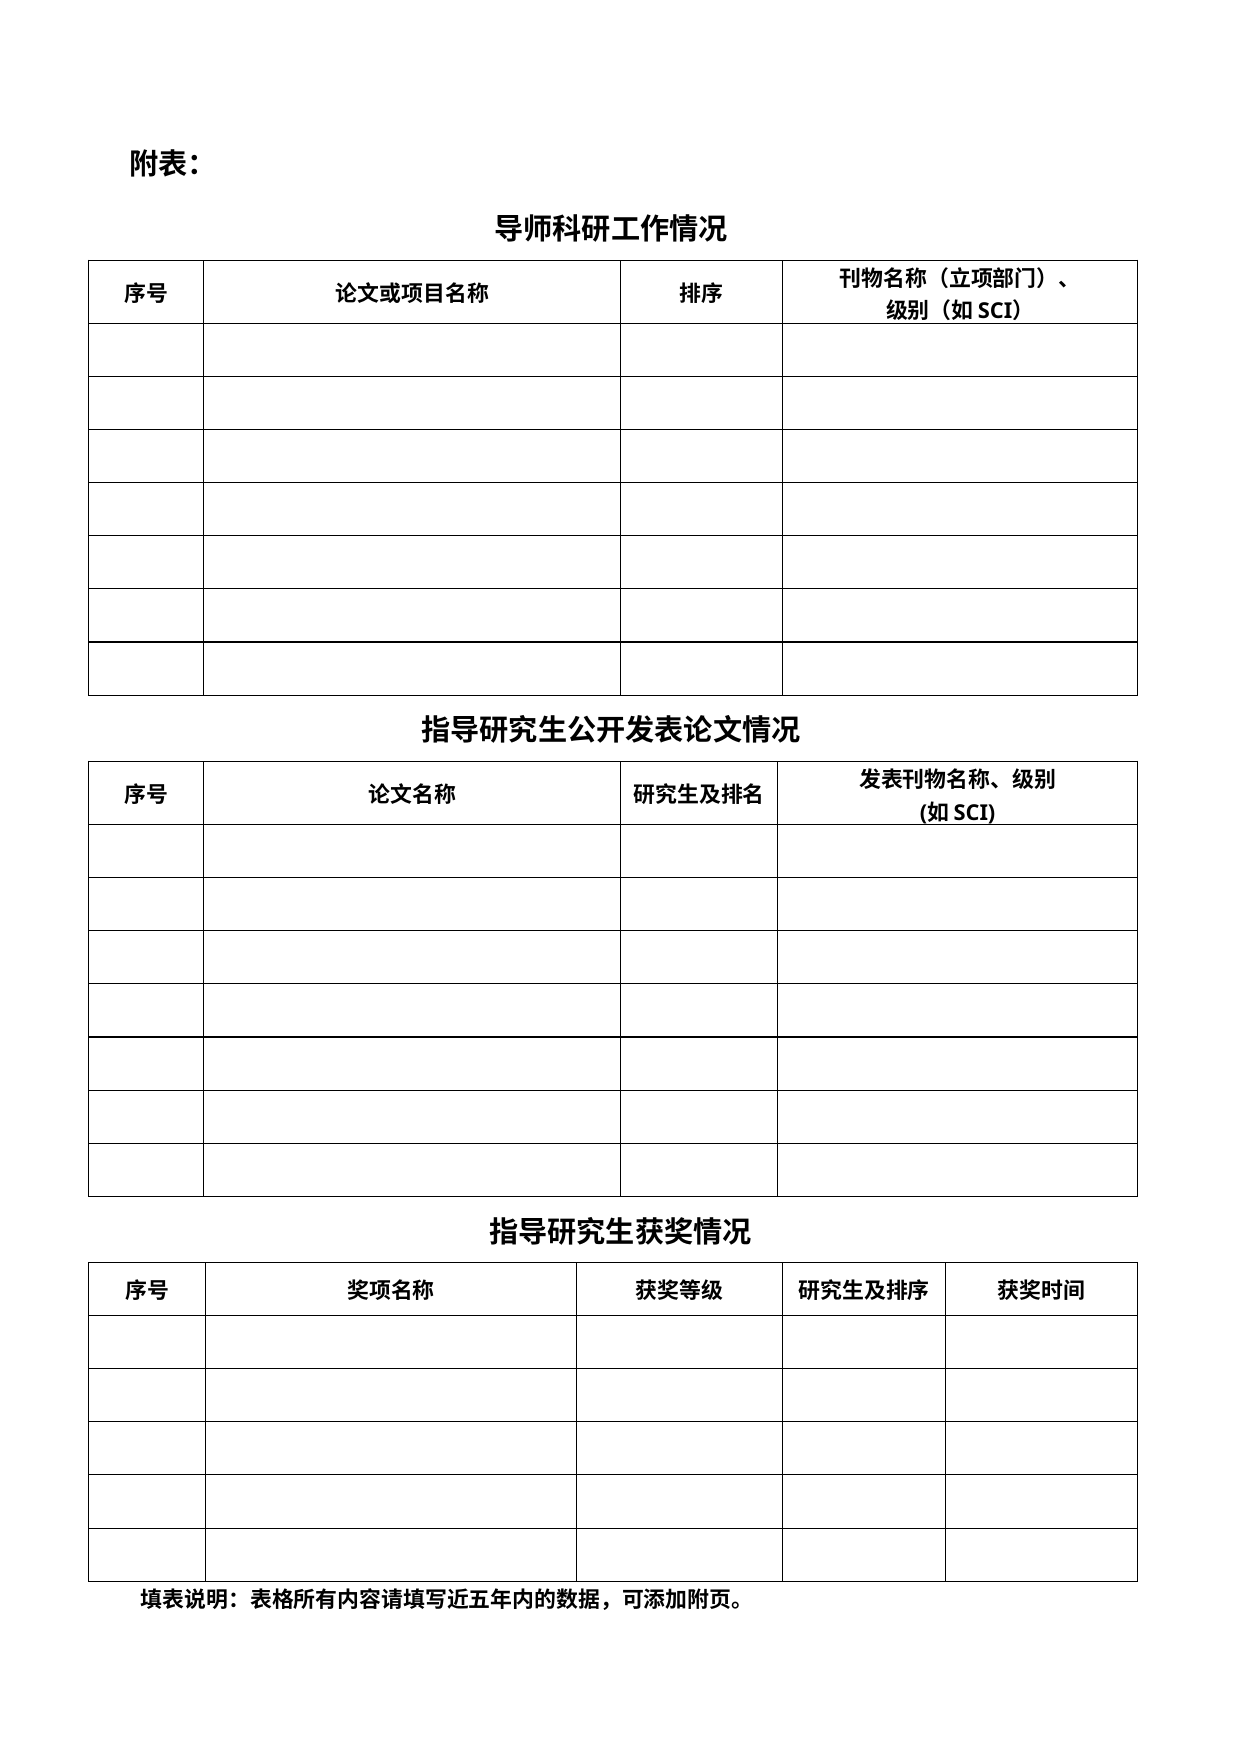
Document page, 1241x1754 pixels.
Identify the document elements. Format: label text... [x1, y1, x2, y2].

table_cell [89, 589, 203, 641]
table_cell [946, 1529, 1137, 1581]
text 填表说明：表格所有内容请填写近五年内的数据，可添加附页。 [129, 1582, 1092, 1614]
table_cell [621, 825, 777, 877]
table_cell [89, 377, 203, 429]
table_cell [89, 825, 203, 877]
text 指导研究生公开发表论文情况 [129, 696, 1092, 761]
table_cell [89, 1038, 203, 1089]
table_cell [206, 1369, 576, 1421]
table_cell [621, 1091, 777, 1143]
table_cell [783, 483, 1137, 535]
table_header 序号 [89, 1263, 205, 1315]
table_cell [621, 931, 777, 983]
table_cell [783, 1422, 945, 1474]
table_cell [577, 1475, 782, 1527]
table_cell [89, 1529, 205, 1581]
table_cell [621, 643, 782, 694]
table_cell [778, 1038, 1137, 1089]
table_cell [783, 589, 1137, 641]
table_cell [783, 377, 1137, 429]
table_cell [89, 1316, 205, 1368]
table_cell [204, 825, 620, 877]
table_cell [783, 324, 1137, 376]
table_cell [89, 643, 203, 694]
table_cell [778, 931, 1137, 983]
table_cell [946, 1369, 1137, 1421]
table_cell [778, 1091, 1137, 1143]
table_cell [778, 878, 1137, 930]
table_cell [783, 1475, 945, 1527]
text 指导研究生获奖情况 [148, 1197, 1092, 1262]
text 导师科研工作情况 [129, 194, 1092, 259]
table_header 排序 [621, 261, 782, 323]
table_header 发表刊物名称、级别 (如SCI) [778, 762, 1137, 824]
table_cell [204, 589, 620, 641]
table_cell [204, 377, 620, 429]
table_header 序号 [89, 261, 203, 323]
table_cell [783, 536, 1137, 588]
table_cell [89, 483, 203, 535]
table_cell [89, 1475, 205, 1527]
table_cell [946, 1422, 1137, 1474]
table_header 奖项名称 [206, 1263, 576, 1315]
table_cell [621, 878, 777, 930]
table_cell [783, 643, 1137, 694]
table_cell [204, 931, 620, 983]
table_cell [89, 984, 203, 1036]
table_header 获奖时间 [946, 1263, 1137, 1315]
table_cell [783, 1529, 945, 1581]
table_cell [783, 430, 1137, 482]
table_header 刊物名称（立项部门）、 级别（如SCI） [783, 261, 1137, 323]
table_cell [204, 430, 620, 482]
table_cell [204, 643, 620, 694]
table_cell [778, 825, 1137, 877]
table_cell [778, 984, 1137, 1036]
table_header 获奖等级 [577, 1263, 782, 1315]
table_cell [621, 984, 777, 1036]
table_cell [783, 1369, 945, 1421]
table_cell [206, 1529, 576, 1581]
table_cell [204, 324, 620, 376]
table_header 研究生及排名 [621, 762, 777, 824]
table_cell [621, 536, 782, 588]
table_cell [204, 1144, 620, 1196]
table_cell [204, 878, 620, 930]
table_cell [206, 1475, 576, 1527]
table_cell [621, 589, 782, 641]
table_cell [206, 1316, 576, 1368]
table_cell [204, 1091, 620, 1143]
table_cell [946, 1475, 1137, 1527]
table_cell [621, 1144, 777, 1196]
table_cell [946, 1316, 1137, 1368]
table_cell [89, 1091, 203, 1143]
table_cell [204, 984, 620, 1036]
table_cell [621, 324, 782, 376]
table_cell [783, 1316, 945, 1368]
table_cell [621, 483, 782, 535]
table_header 论文名称 [204, 762, 620, 824]
table_cell [621, 430, 782, 482]
table_cell [89, 1369, 205, 1421]
table_cell [89, 1422, 205, 1474]
table_cell [204, 536, 620, 588]
table_cell [621, 1038, 777, 1089]
table_header 研究生及排序 [783, 1263, 945, 1315]
table_cell [89, 1144, 203, 1196]
table_cell [778, 1144, 1137, 1196]
table_cell [89, 430, 203, 482]
text 附表： [129, 129, 1092, 194]
table_header 序号 [89, 762, 203, 824]
table_cell [577, 1369, 782, 1421]
table_cell [577, 1529, 782, 1581]
table_cell [621, 377, 782, 429]
table_cell [577, 1422, 782, 1474]
table_cell [577, 1316, 782, 1368]
table_cell [204, 1038, 620, 1089]
table_cell [206, 1422, 576, 1474]
table_cell [89, 878, 203, 930]
table_cell [89, 324, 203, 376]
table_cell [89, 931, 203, 983]
table_cell [89, 536, 203, 588]
table_cell [204, 483, 620, 535]
table_header 论文或项目名称 [204, 261, 620, 323]
